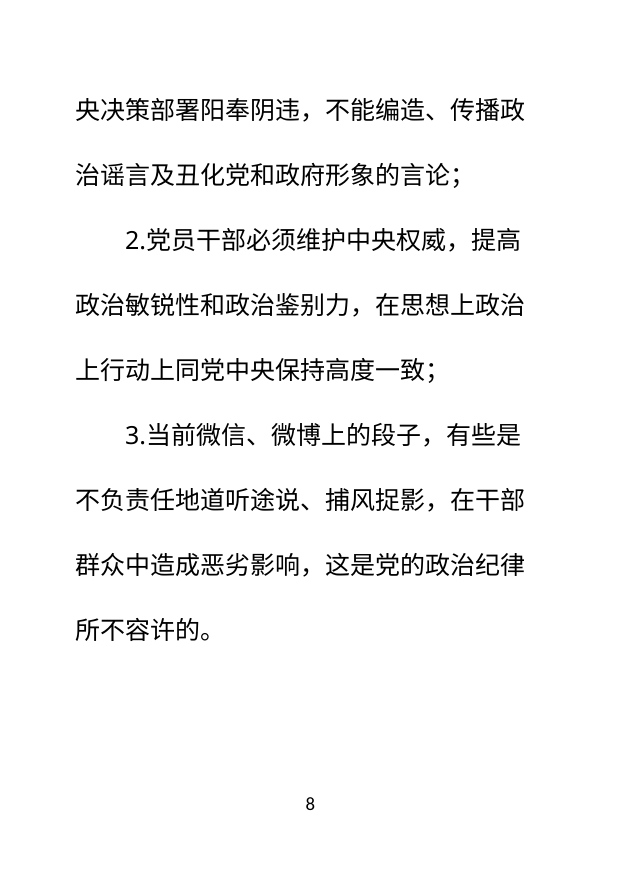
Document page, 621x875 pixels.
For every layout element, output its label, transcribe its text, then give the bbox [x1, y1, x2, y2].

list 2.党员干部必须维护中央权威，提高政治敏锐性和政治鉴别力，在思想上政治上行动上同党中央保持高度一致； [75, 206, 545, 401]
list 3.当前微信、微博上的段子，有些是不负责任地道听途说、捕风捉影，在干部群众中造成恶劣影响，这是党的政治纪律所不容许的。 [75, 401, 545, 661]
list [75, 76, 545, 206]
